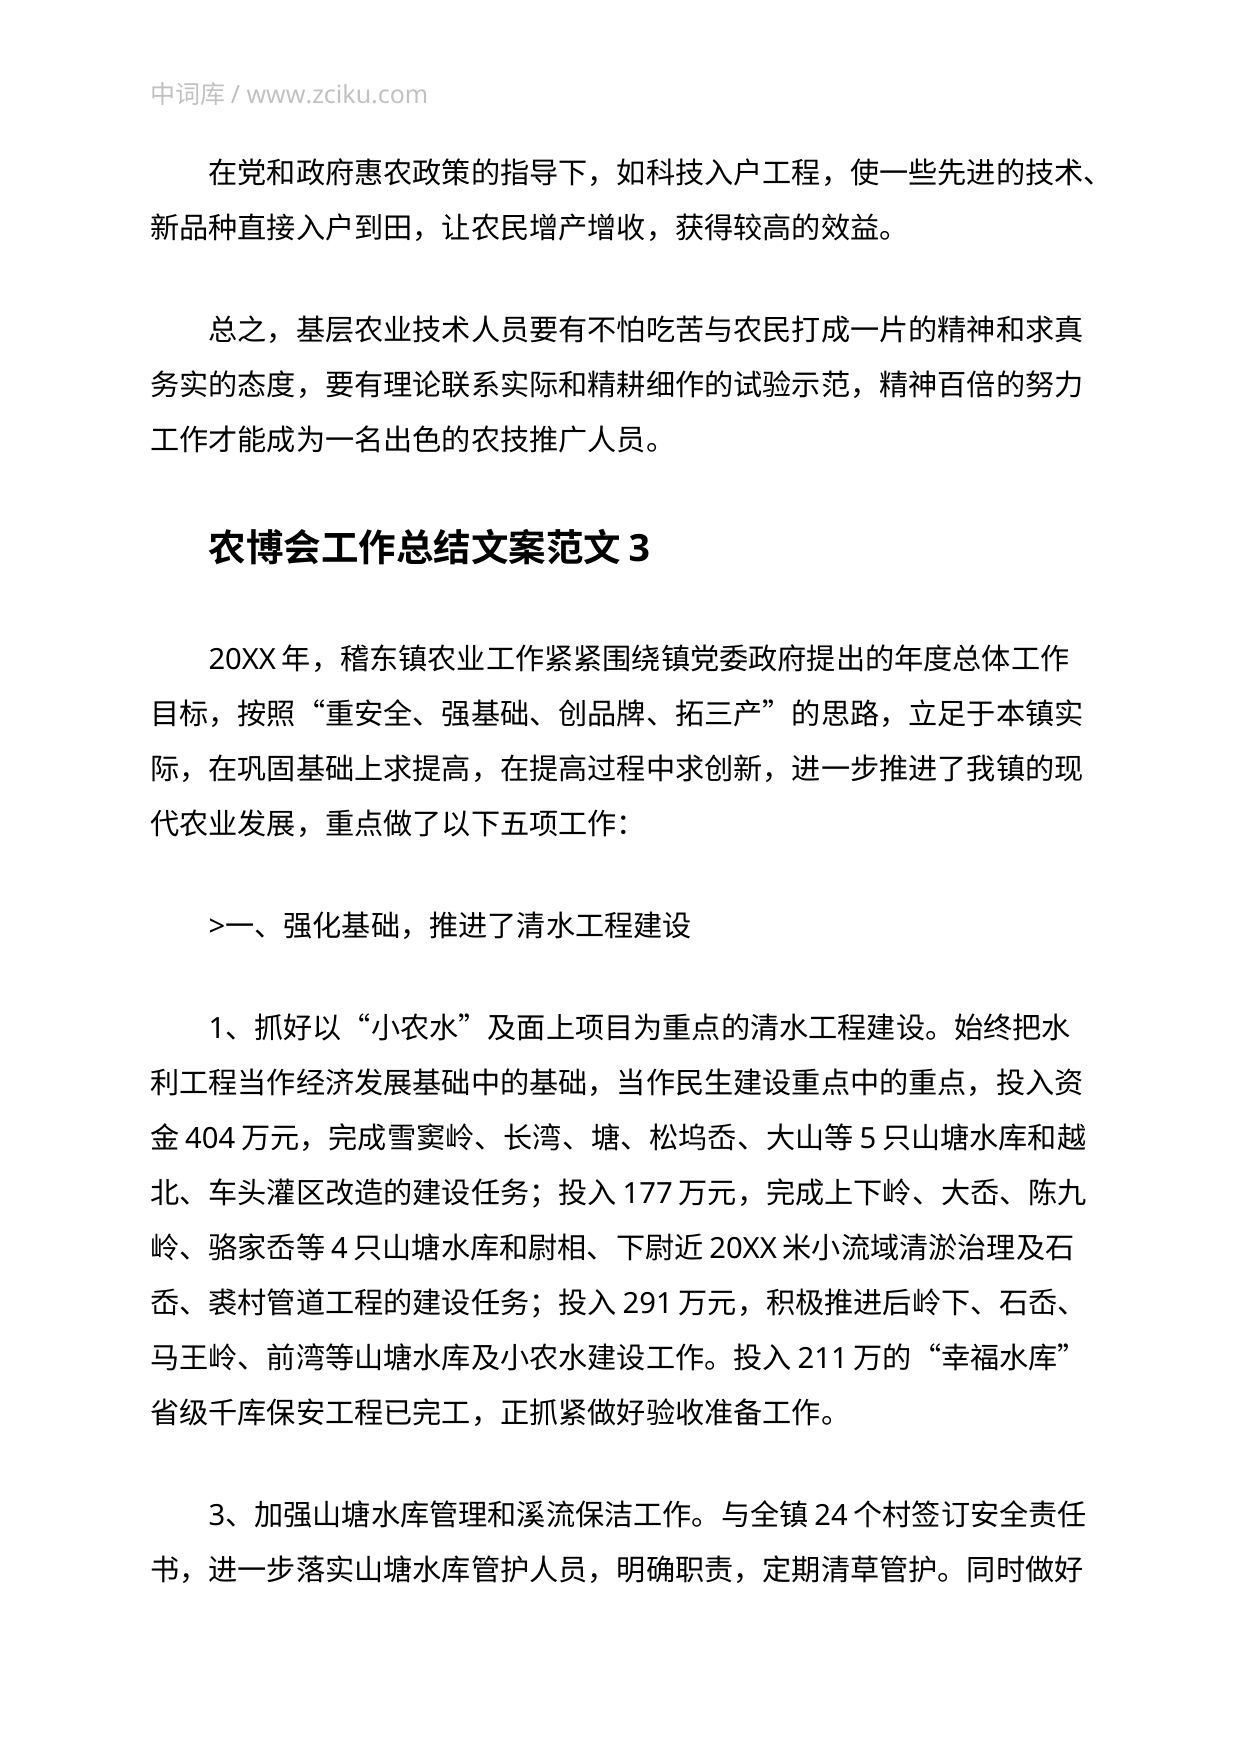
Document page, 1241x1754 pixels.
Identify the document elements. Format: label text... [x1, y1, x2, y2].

text 总之，基层农业技术人员要有不怕吃苦与农民打成一片的精神和求真务实的态度，要有理论联系实际和精耕细作的试验示范，精神百倍的努力工作才能成为一名出色的农技推广人员。 [150, 307, 1090, 459]
text 20XX年，稽东镇农业工作紧紧围绕镇党委政府提出的年度总体工作目标，按照“重安全、强基础、创品牌、拓三产”的思路，立足于本镇实际，在巩固基础上求提高，在提高过程中求创新，进一步推进了我镇的现代农业发展，重点做了以下五项工作： [150, 636, 1090, 843]
text 在党和政府惠农政策的指导下，如科技入户工程，使一些先进的技术、新品种直接入户到田，让农民增产增收，获得较高的效益。 [150, 150, 1090, 247]
text >一、强化基础，推进了清水工程建设 [150, 902, 1090, 945]
text 农博会工作总结文案范文3 [150, 518, 1090, 573]
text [150, 1491, 1090, 1588]
text 1、抓好以“小农水”及面上项目为重点的清水工程建设。始终把水利工程当作经济发展基础中的基础，当作民生建设重点中的重点，投入资金404万元，完成雪窦岭、长湾、塘、松坞岙、大山等5只山塘水库和越北、车头灌区改造的建设任务；投入177万元，完成上下岭、大岙、陈九岭、骆家岙等4只山塘水库和尉相、下尉近20XX米小流域清淤治理及石岙、裘村管道工程的建设任务；投入291万元，积极推进后岭下、石岙、马王岭、前湾等山塘水库及小农水建设工作。投入211万的“幸福水库”省级千库保安工程已完工，正抓紧做好验收准备工作。 [150, 1004, 1090, 1432]
